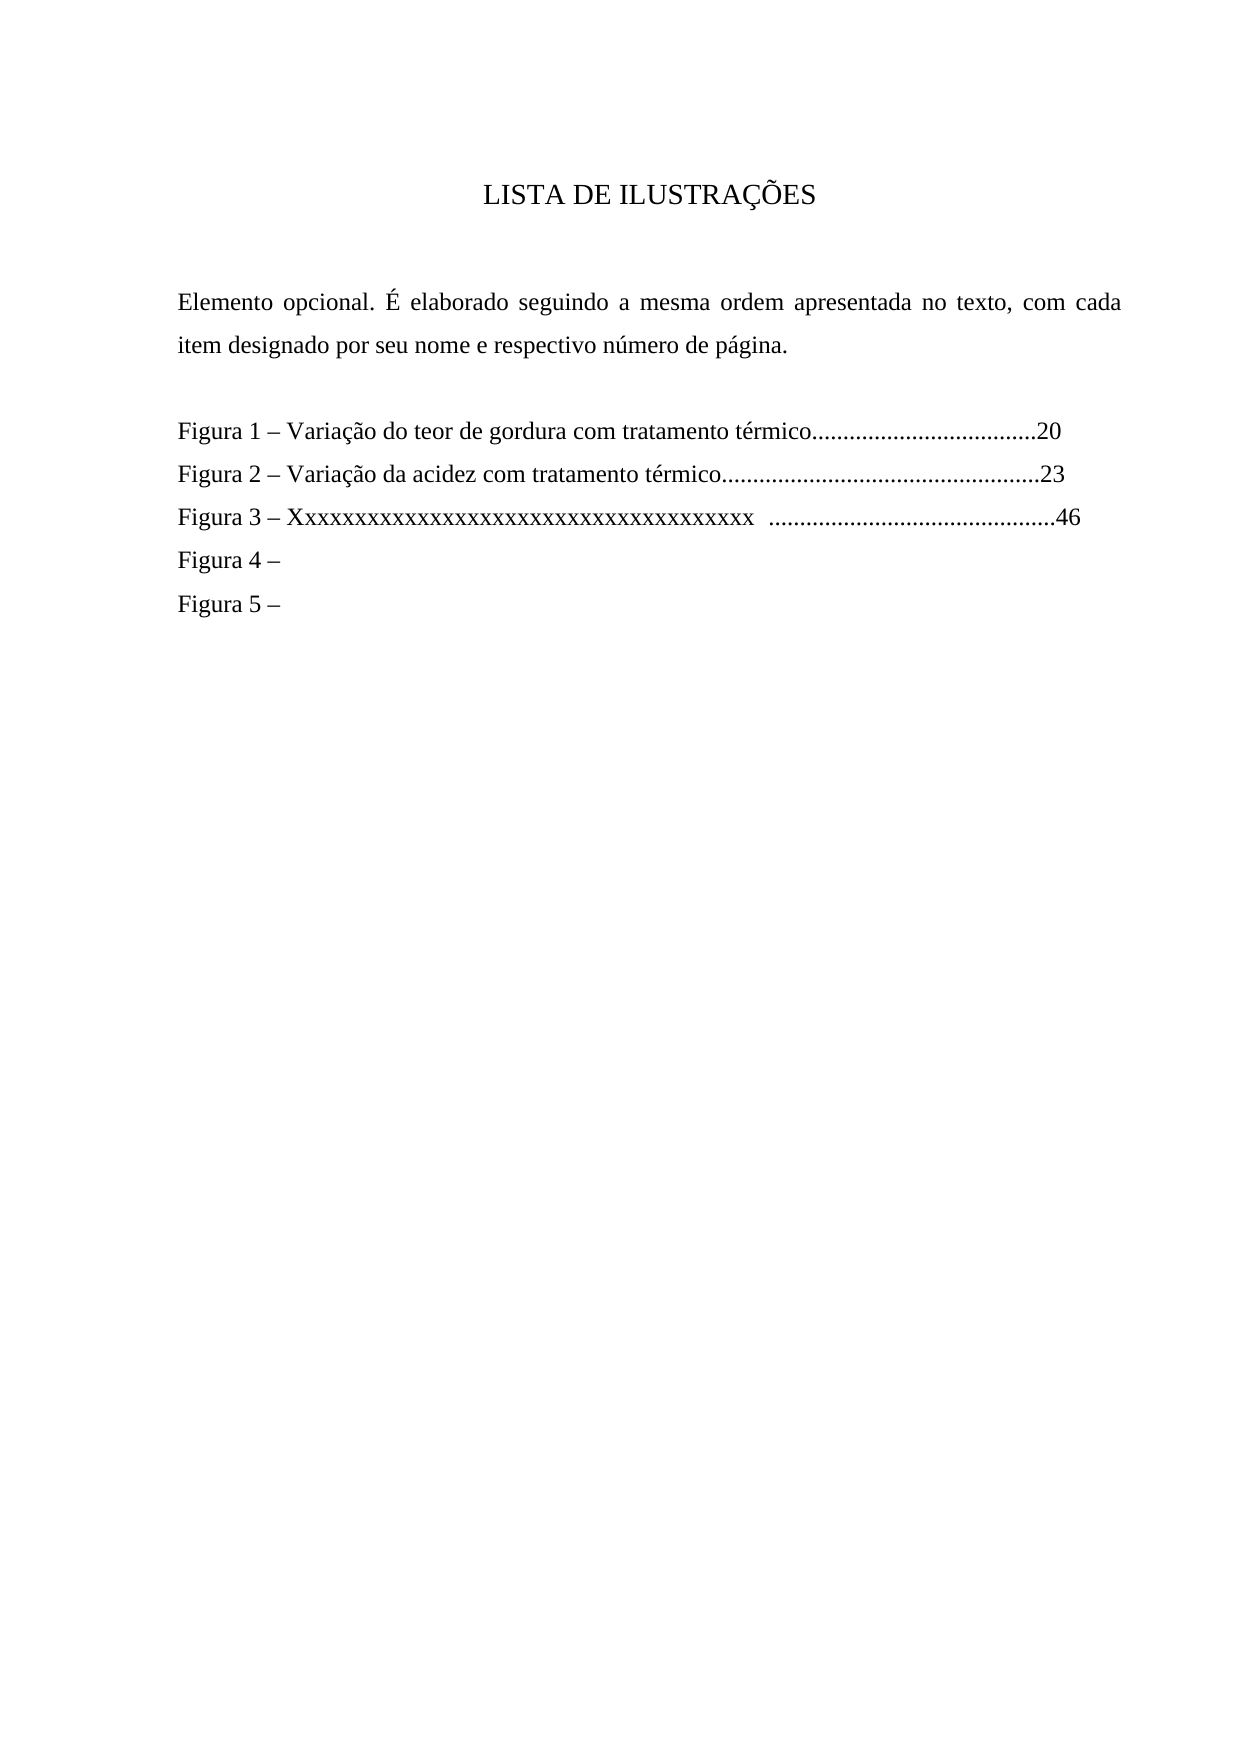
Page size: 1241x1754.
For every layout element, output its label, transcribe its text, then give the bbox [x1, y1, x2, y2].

text LISTA DE ILUSTRAÇÕES [177, 177, 1122, 211]
text Figura 4 – [177, 546, 1122, 574]
text Figura 3 – Xxxxxxxxxxxxxxxxxxxxxxxxxxxxxxxxxxxxx ..............................................46 [177, 502, 1122, 531]
text Figura 1 – Variação do teor de gordura com tratamento térmico....................................20 [177, 416, 1122, 445]
text Figura 2 – Variação da acidez com tratamento térmico...................................................23 [177, 459, 1122, 488]
text Elemento opcional. É elaborado seguindo a mesma ordem apresentada no texto, com cada item designado por seu nome e respectivo número de página. [177, 287, 1122, 359]
text Figura 5 – [177, 589, 1122, 617]
